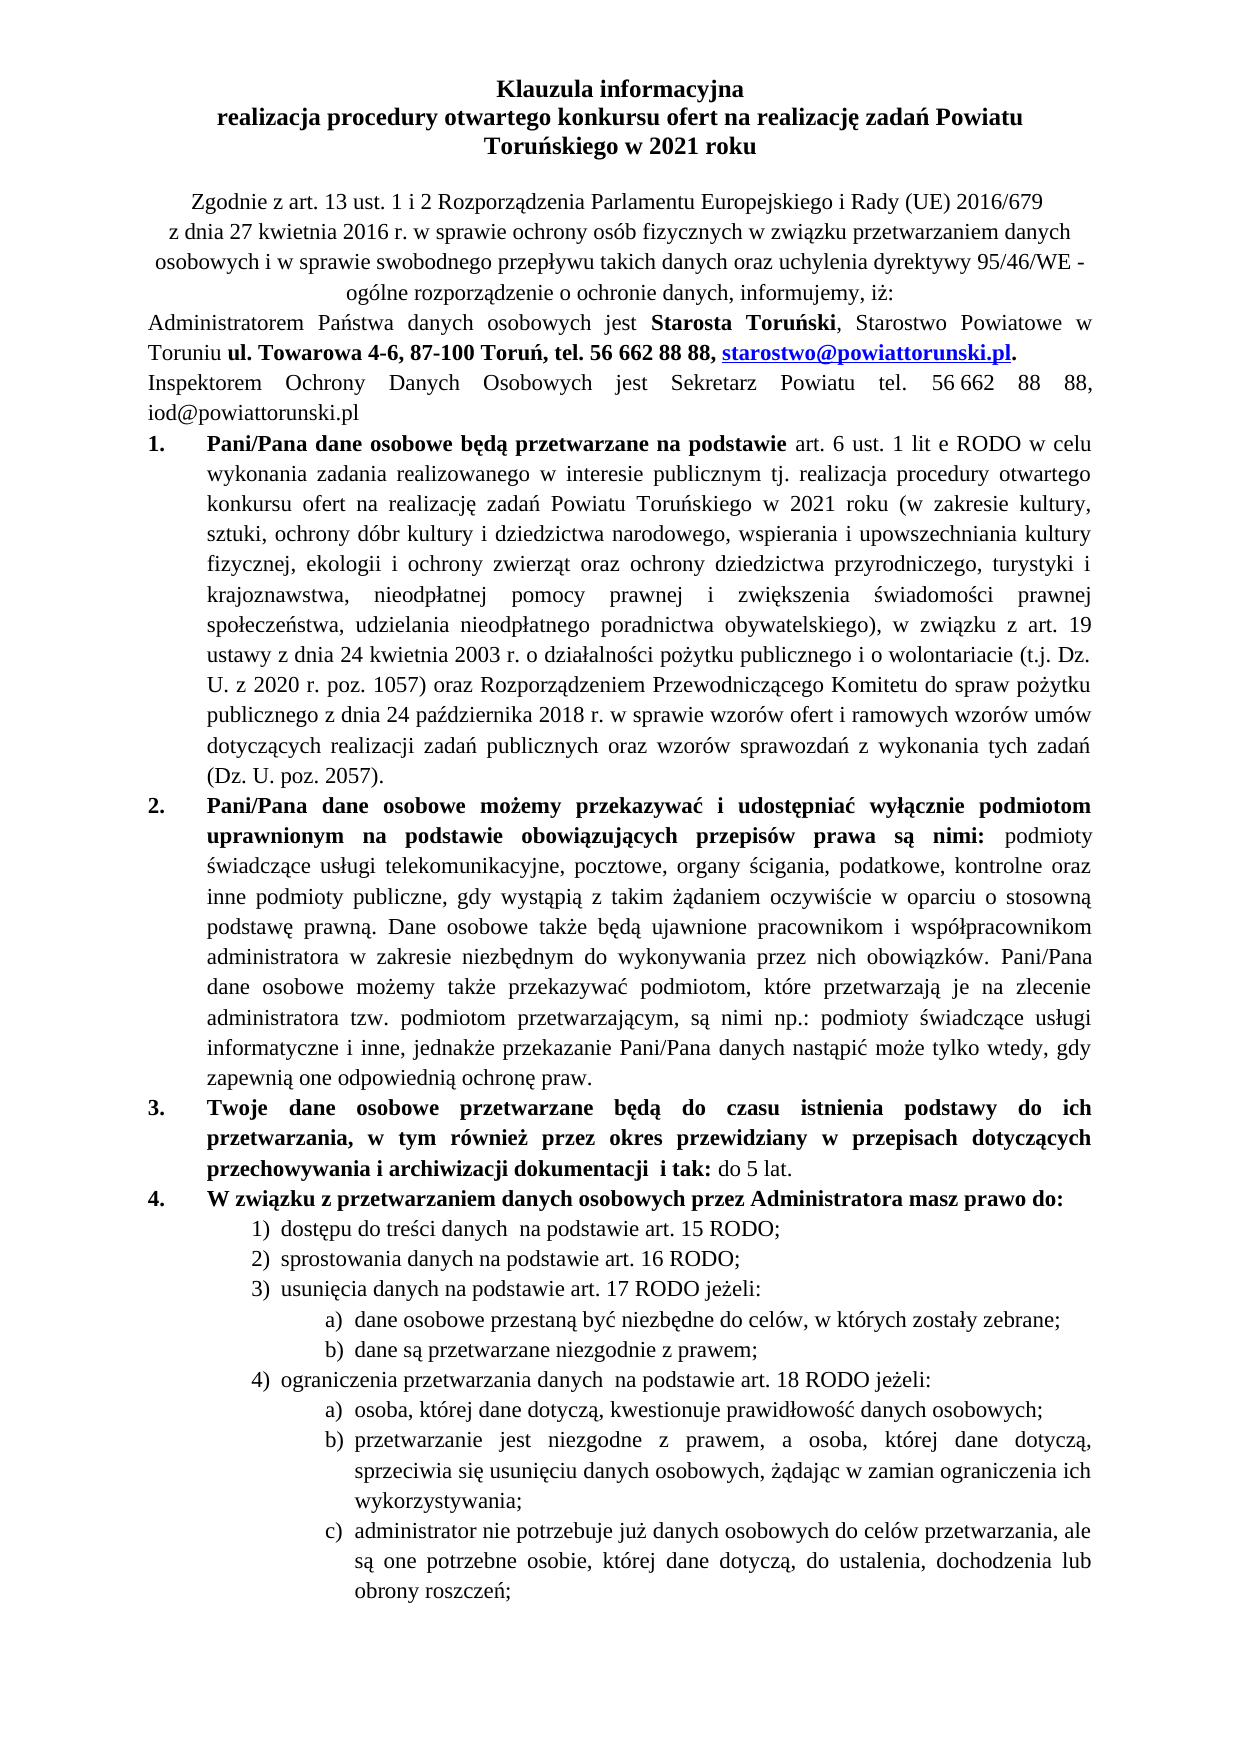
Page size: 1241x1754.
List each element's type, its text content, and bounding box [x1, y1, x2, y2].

list osoba, której dane dotyczą, kwestionuje prawidłowość danych osobowych; [325, 1396, 1093, 1423]
list Twoje dane osobowe przetwarzane będą do czasu istnienia podstawy do ich przetwarzania, w tym również przez okres przewidziany w przepisach dotyczących przechowywania i archiwizacji dokumentacji i tak: do 5 lat. [148, 1094, 1093, 1181]
text Administratorem Państwa danych osobowych jest Starosta Toruński, Starostwo Powiatowe w Toruniu ul. Towarowa 4-6, 87-100 Toruń, tel. 56 662 88 88, starostwo@powiattorunski.pl. [148, 309, 1093, 365]
list przetwarzanie jest niezgodne z prawem, a osoba, której dane dotyczą, sprzeciwia się usunięciu danych osobowych, żądając w zamian ograniczenia ich wykorzystywania; [325, 1427, 1093, 1513]
list dostępu do treści danych na podstawie art. 15 RODO; [251, 1215, 1093, 1241]
list usunięcia danych na podstawie art. 17 RODO jeżeli: [251, 1276, 1093, 1302]
list Pani/Pana dane osobowe możemy przekazywać i udostępniać wyłącznie podmiotom uprawnionym na podstawie obowiązujących przepisów prawa są nimi: podmioty świadczące usługi telekomunikacyjne, pocztowe, organy ścigania, podatkowe, kontrolne oraz inne podmioty publiczne, gdy wystąpią z takim żądaniem oczywiście w oparciu o stosowną podstawę prawną. Dane osobowe także będą ujawnione pracownikom i współpracownikom administratora w zakresie niezbędnym do wykonywania przez nich obowiązków. Pani/Pana dane osobowe możemy także przekazywać podmiotom, które przetwarzają je na zlecenie administratora tzw. podmiotom przetwarzającym, są nimi np.: podmioty świadczące usługi informatyczne i inne, jednakże przekazanie Pani/Pana danych nastąpić może tylko wtedy, gdy zapewnią one odpowiednią ochronę praw. [148, 792, 1093, 1090]
list administrator nie potrzebuje już danych osobowych do celów przetwarzania, ale są one potrzebne osobie, której dane dotyczą, do ustalenia, dochodzenia lub obrony roszczeń; [325, 1517, 1093, 1604]
list ograniczenia przetwarzania danych na podstawie art. 18 RODO jeżeli: [251, 1366, 1093, 1392]
list dane są przetwarzane niezgodnie z prawem; [325, 1336, 1093, 1362]
list Pani/Pana dane osobowe będą przetwarzane na podstawie art. 6 ust. 1 lit e RODO w celu wykonania zadania realizowanego w interesie publicznym tj. realizacja procedury otwartego konkursu ofert na realizację zadań Powiatu Toruńskiego w 2021 roku (w zakresie kultury, sztuki, ochrony dóbr kultury i dziedzictwa narodowego, wspierania i upowszechniania kultury fizycznej, ekologii i ochrony zwierząt oraz ochrony dziedzictwa przyrodniczego, turystyki i krajoznawstwa, nieodpłatnej pomocy prawnej i zwiększenia świadomości prawnej społeczeństwa, udzielania nieodpłatnego poradnictwa obywatelskiego), w związku z art. 19 ustawy z dnia 24 kwietnia 2003 r. o działalności pożytku publicznego i o wolontariacie (t.j. Dz. U. z 2020 r. poz. 1057) oraz Rozporządzeniem Przewodniczącego Komitetu do spraw pożytku publicznego z dnia 24 października 2018 r. w sprawie wzorów ofert i ramowych wzorów umów dotyczących realizacji zadań publicznych oraz wzorów sprawozdań z wykonania tych zadań (Dz. U. poz. 2057). [148, 430, 1093, 788]
text Inspektorem Ochrony Danych Osobowych jest Sekretarz Powiatu tel. 56 662 88 88, iod@powiattorunski.pl [148, 369, 1093, 426]
list dane osobowe przestaną być niezbędne do celów, w których zostały zebrane; [325, 1306, 1093, 1332]
text Zgodnie z art. 13 ust. 1 i 2 Rozporządzenia Parlamentu Europejskiego i Rady (UE) 2016/679 z dnia 27 kwietnia 2016 r. w sprawie ochrony osób fizycznych w związku przetwarzaniem danych osobowych i w sprawie swobodnego przepływu takich danych oraz uchylenia dyrektywy 95/46/WE -ogólne rozporządzenie o ochronie danych, informujemy, iż: [148, 188, 1093, 305]
list W związku z przetwarzaniem danych osobowych przez Administratora masz prawo do: [148, 1185, 1093, 1211]
list sprostowania danych na podstawie art. 16 RODO; [251, 1245, 1093, 1272]
